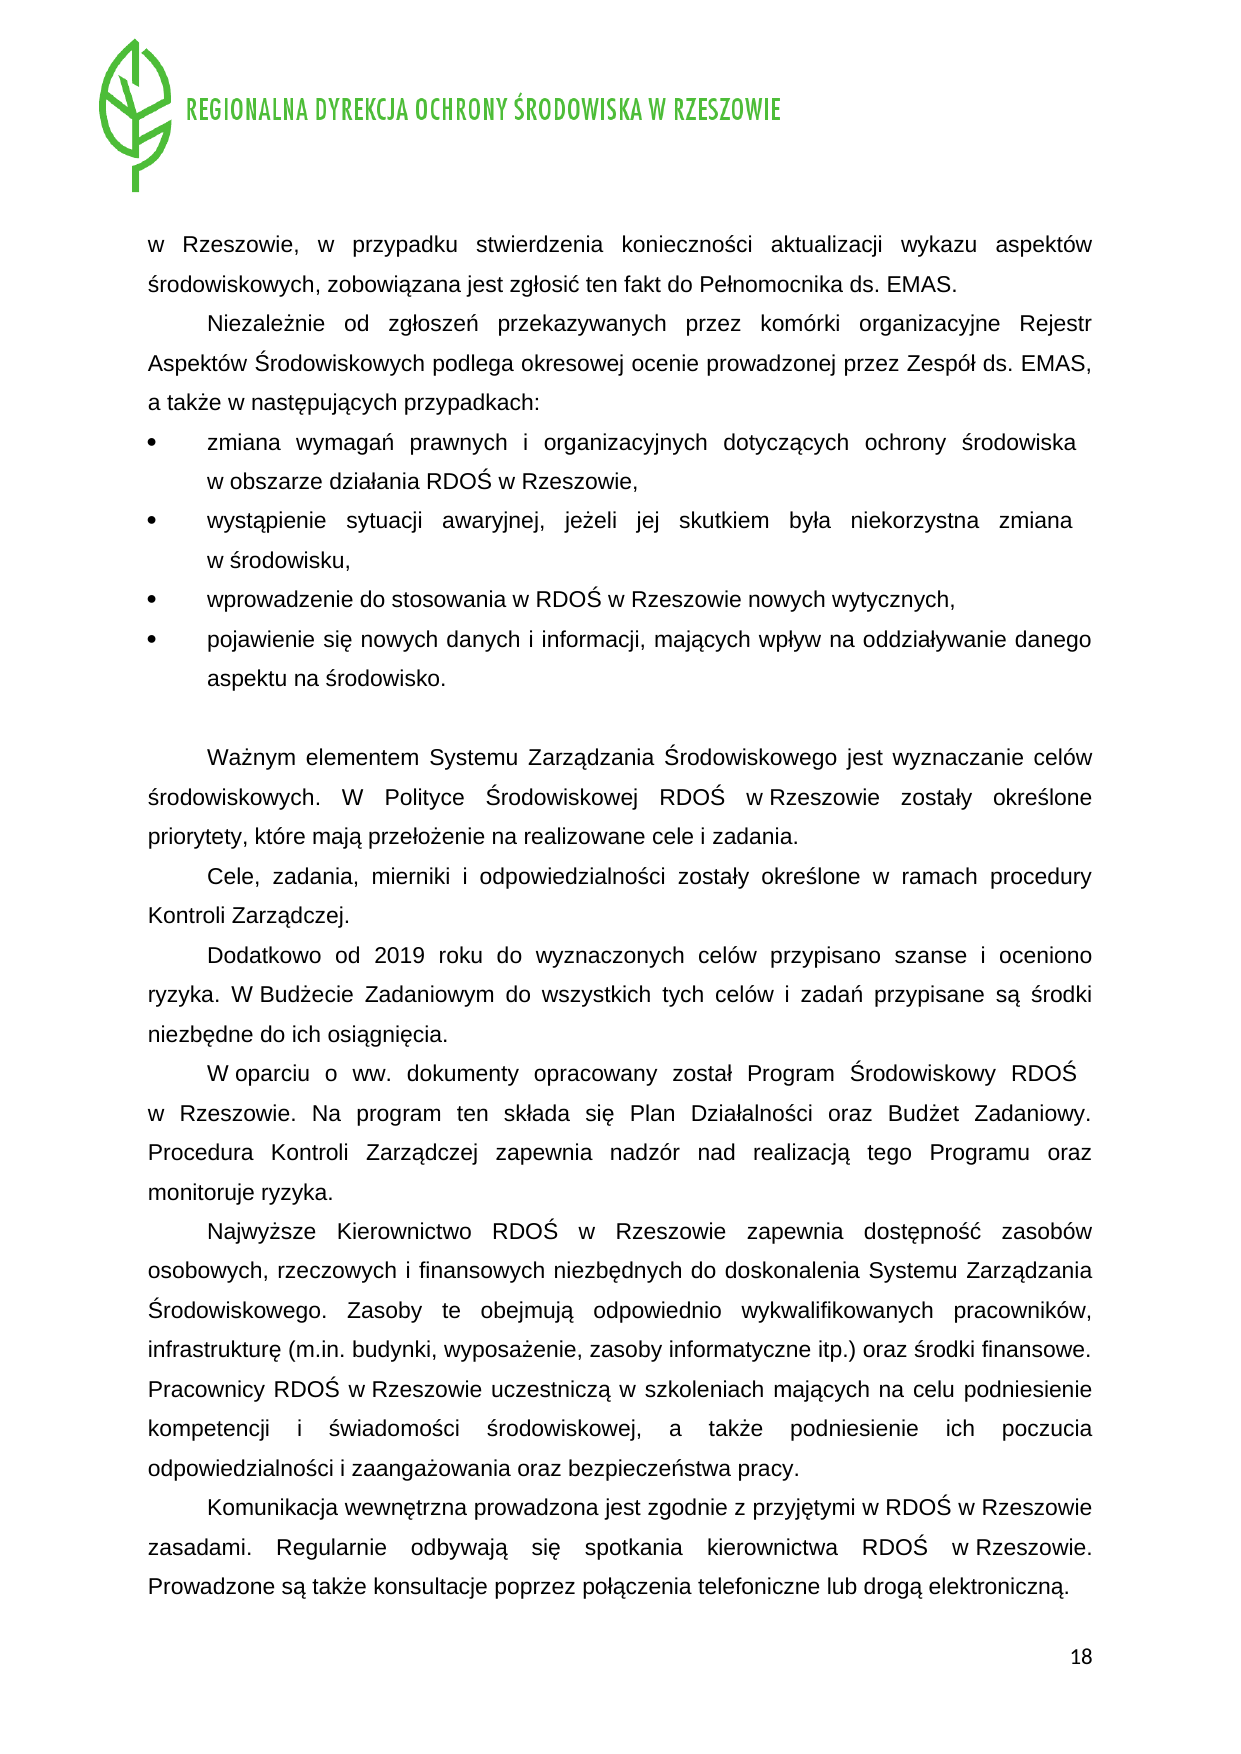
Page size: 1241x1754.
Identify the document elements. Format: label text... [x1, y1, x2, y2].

text Dodatkowo od 2019 roku do wyznaczonych celów przypisano szanse i oceniono ryzyka. W Budżecie Zadaniowym do wszystkich tych celów i zadań przypisane są środki niezbędne do ich osiągnięcia. [148, 942, 1092, 1047]
text Niezależnie od zgłoszeń przekazywanych przez komórki organizacyjne Rejestr Aspektów Środowiskowych podlega okresowej ocenie prowadzonej przez Zespół ds. EMAS, a także w następujących przypadkach: [148, 310, 1092, 415]
list wprowadzenie do stosowania w RDOŚ w Rzeszowie nowych wytycznych, [148, 586, 1092, 613]
text Najwyższe Kierownictwo RDOŚ w Rzeszowie zapewnia dostępność zasobów osobowych, rzeczowych i finansowych niezbędnych do doskonalenia Systemu Zarządzania Środowiskowego. Zasoby te obejmują odpowiednio wykwalifikowanych pracowników, infrastrukturę (m.in. budynki, wyposażenie, zasoby informatyczne itp.) oraz środki finansowe. Pracownicy RDOŚ w Rzeszowie uczestniczą w szkoleniach mających na celu podniesienie kompetencji i świadomości środowiskowej, a także podniesienie ich poczucia odpowiedzialności i zaangażowania oraz bezpieczeństwa pracy. [148, 1218, 1092, 1481]
list wystąpienie sytuacji awaryjnej, jeżeli jej skutkiem była niekorzystna zmiana w środowisku, [148, 507, 1092, 573]
text W oparciu o ww. dokumenty opracowany został Program Środowiskowy RDOŚ w Rzeszowie. Na program ten składa się Plan Działalności oraz Budżet Zadaniowy. Procedura Kontroli Zarządczej zapewnia nadzór nad realizacją tego Programu oraz monitoruje ryzyka. [148, 1060, 1092, 1205]
text Cele, zadania, mierniki i odpowiedzialności zostały określone w ramach procedury Kontroli Zarządczej. [148, 863, 1092, 928]
list pojawienie się nowych danych i informacji, mających wpływ na oddziaływanie danego aspektu na środowisko. [148, 626, 1092, 692]
picture [82, 29, 797, 203]
text Komunikacja wewnętrzna prowadzona jest zgodnie z przyjętymi w RDOŚ w Rzeszowie zasadami. Regularnie odbywają się spotkania kierownictwa RDOŚ w Rzeszowie. Prowadzone są także konsultacje poprzez połączenia telefoniczne lub drogą elektroniczną. [148, 1494, 1092, 1600]
text Ważnym elementem Systemu Zarządzania Środowiskowego jest wyznaczanie celów środowiskowych. W Polityce Środowiskowej RDOŚ w Rzeszowie zostały określone priorytety, które mają przełożenie na realizowane cele i zadania. [148, 744, 1092, 849]
list zmiana wymagań prawnych i organizacyjnych dotyczących ochrony środowiska w obszarze działania RDOŚ w Rzeszowie, [148, 428, 1092, 494]
